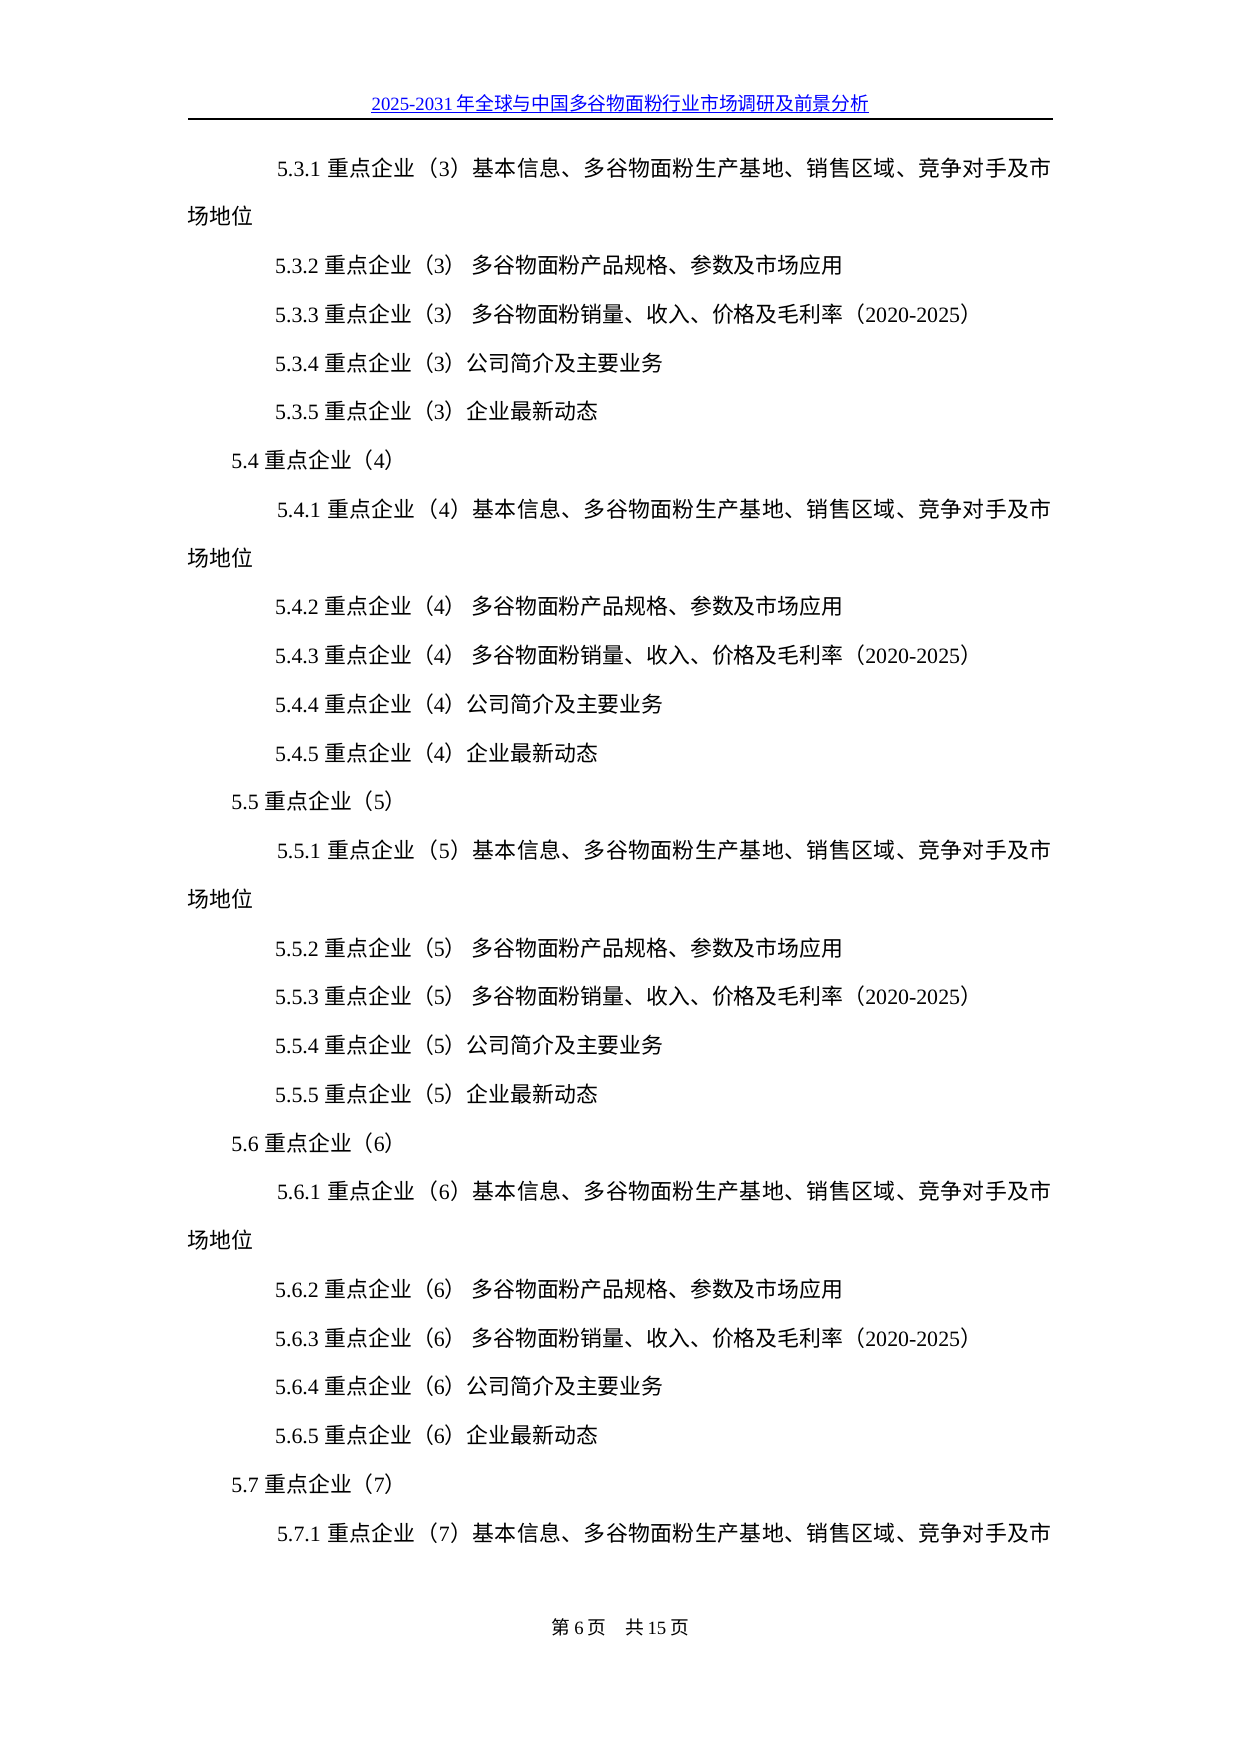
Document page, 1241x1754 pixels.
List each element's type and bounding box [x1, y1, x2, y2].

text [187, 150, 1053, 1548]
